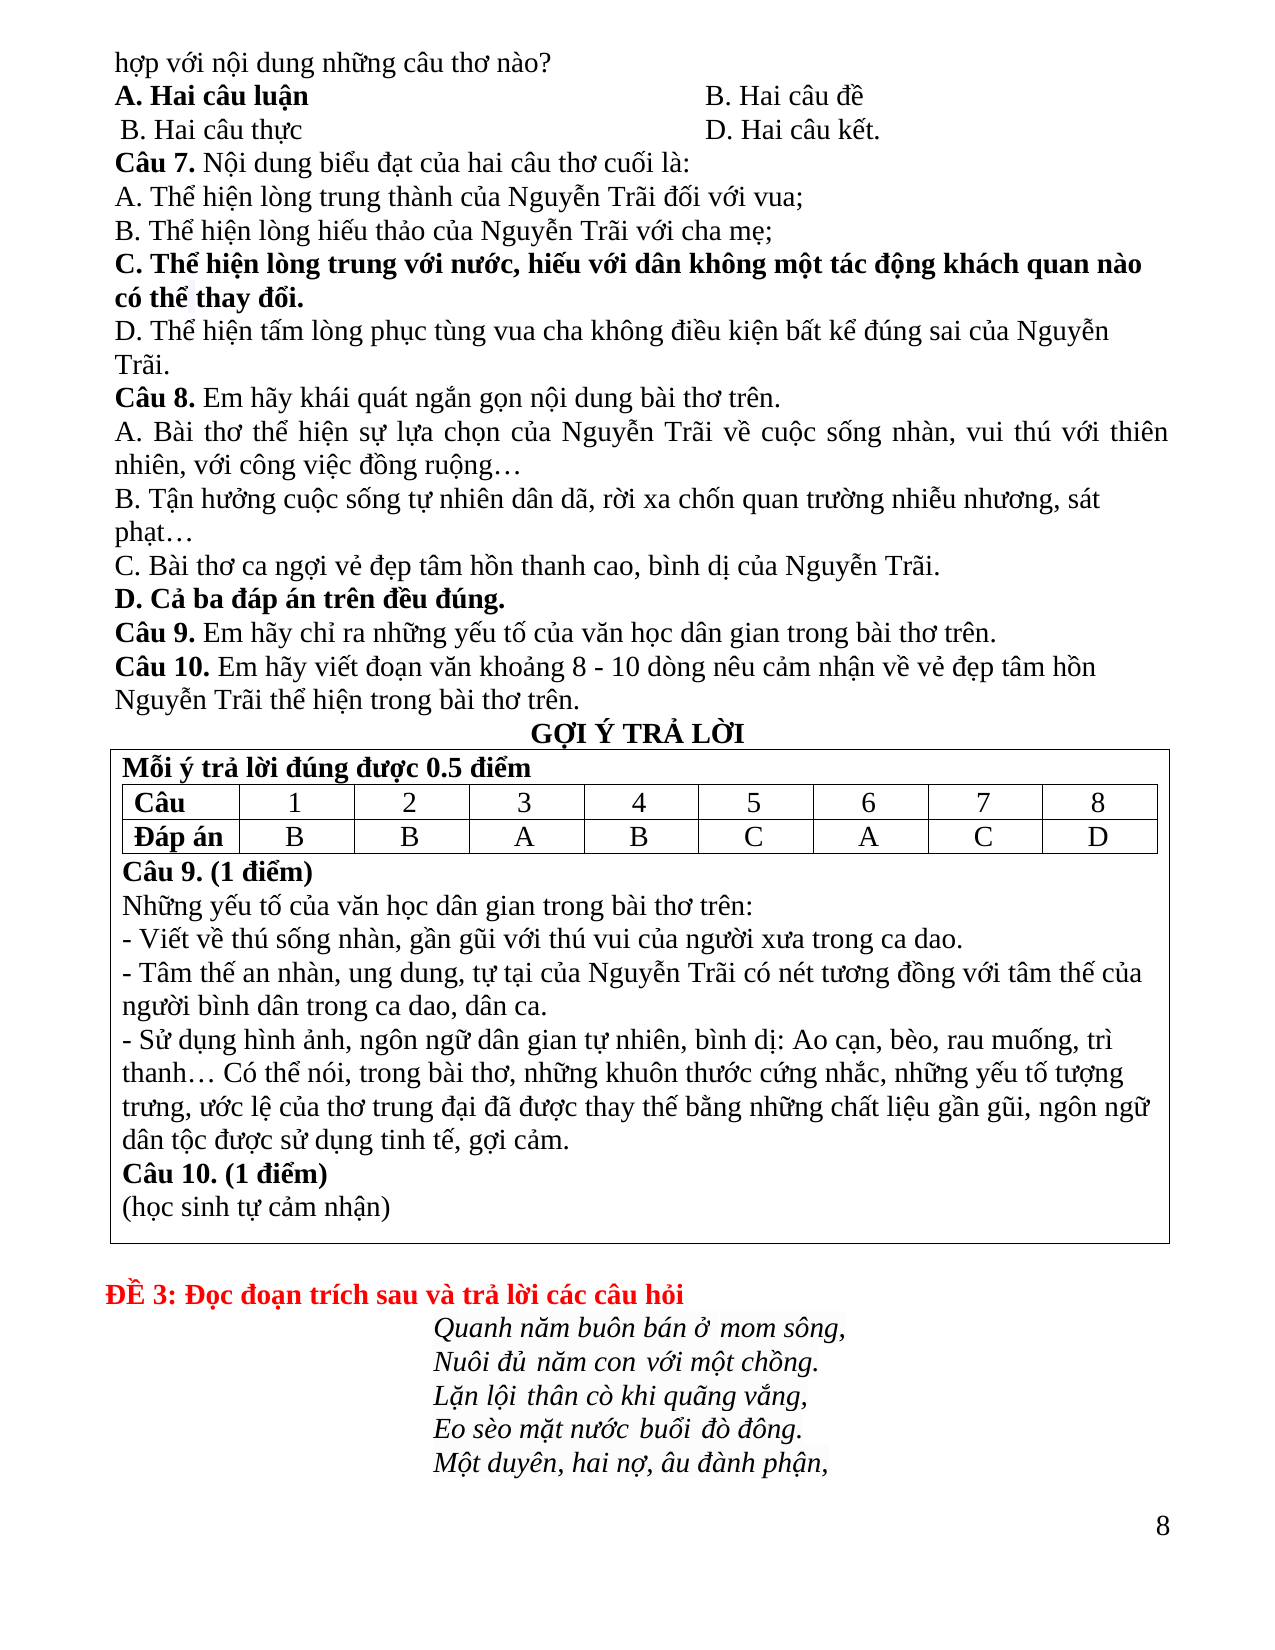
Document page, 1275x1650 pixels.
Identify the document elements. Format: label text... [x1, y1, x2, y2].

text B. Tận hưởng cuộc sống tự nhiên dân dã, rời xa chốn quan trường nhiễu nhương, sát phạt… [114, 481, 1170, 548]
text D. Cả ba đáp án trên đều đúng. Câu 9. Em hãy chỉ ra những yếu tố của văn học dân gian trong bài thơ trên. Câu 10. Em hãy viết đoạn văn khoảng 8 - 10 dòng nêu cảm nhận về vẻ đẹp tâm hồn Nguyễn Trãi thể hiện trong bài thơ trên. [114, 582, 1170, 716]
text C. Bài thơ ca ngợi vẻ đẹp tâm hồn thanh cao, bình dị của Nguyễn Trãi. [114, 548, 1170, 582]
table_header Mỗi ý trả lời đúng được 0.5 điểm Câu 9. (1 điểm) Những yếu tố của văn học dân gian trong bài thơ trên: - Viết về thú sống nhàn, gần gũi với thú vui của người xưa trong ca dao. - Tâm thế an nhàn, ung dung, tự tại của Nguyễn Trãi có nét tương đồng với tâm thế của người bình dân trong ca dao, dân ca. - Sử dụng hình ảnh, ngôn ngữ dân gian tự nhiên, bình dị: Ao cạn, bèo, rau muống, trì thanh… Có thể nói, trong bài thơ, những khuôn thước cứng nhắc, những yếu tố tượng trưng, ước lệ của thơ trung đại đã được thay thế bằng những chất liệu gần gũi, ngôn ngữ dân tộc được sử dụng tinh tế, gợi cảm. Câu 10. (1 điểm) (học sinh tự cảm nhận) [111, 750, 1169, 1242]
text A. Bài thơ thể hiện sự lựa chọn của Nguyễn Trãi về cuộc sống nhàn, vui thú với thiên nhiên, với công việc đồng ruộng… [114, 414, 1170, 481]
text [114, 45, 1170, 414]
text ĐỀ 3: Đọc đoạn trích sau và trả lời các câu hỏi [105, 1277, 1170, 1311]
text GỢI Ý TRẢ LỜI [105, 716, 1170, 749]
